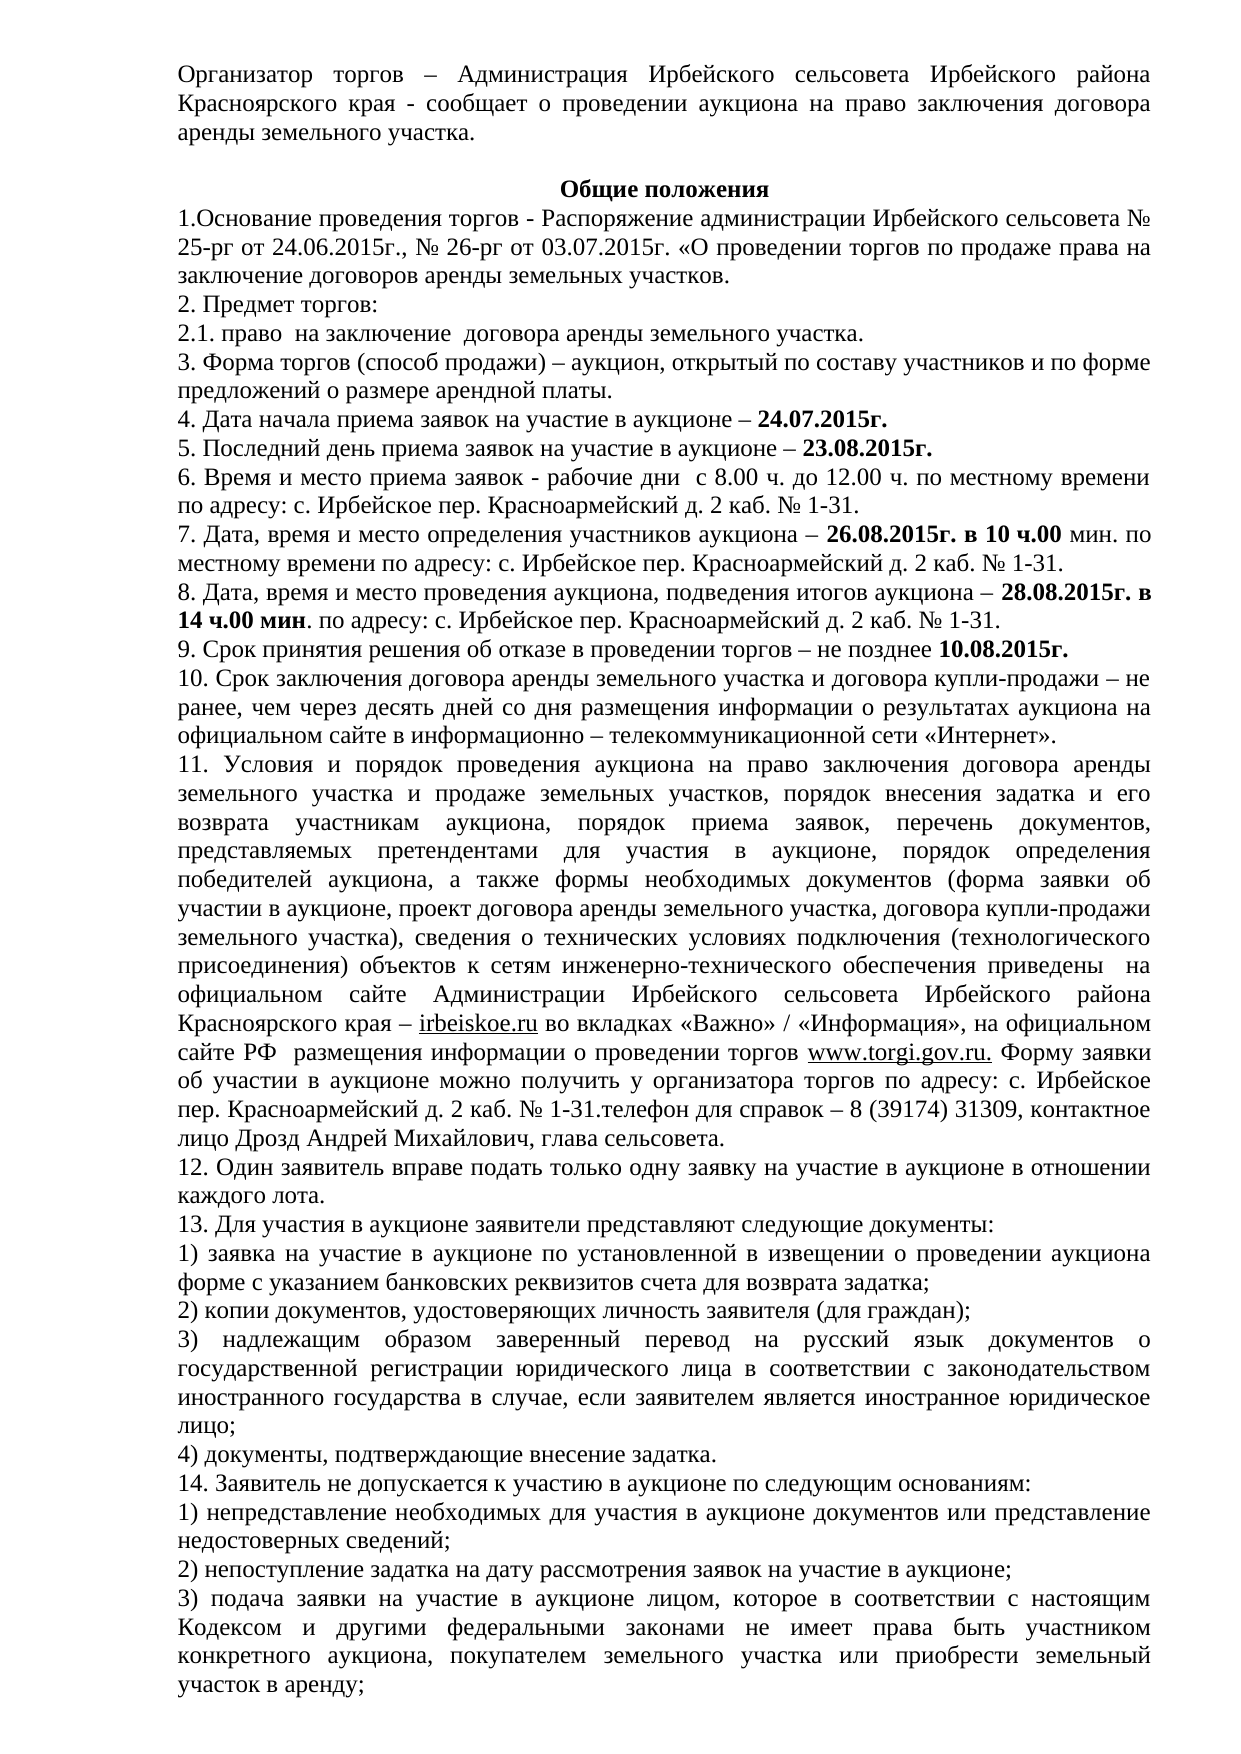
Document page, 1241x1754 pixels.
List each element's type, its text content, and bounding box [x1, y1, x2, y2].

text 1.Основание проведения торгов - Распоряжение администрации Ирбейского сельсовета № 25-рг от 24.06.2015г., № 26-рг от 03.07.2015г. «О проведении торгов по продаже права на заключение договоров аренды земельных участков. [177, 203, 1152, 289]
text 2.1. право на заключение договора аренды земельного участка. [177, 318, 1152, 347]
text 14. Заявитель не допускается к участию в аукционе по следующим основаниям: [177, 1468, 1152, 1497]
text Общие положения [177, 174, 1152, 203]
text 10. Срок заключения договора аренды земельного участка и договора купли-продажи – не ранее, чем через десять дней со дня размещения информации о результатах аукциона на официальном сайте в информационно – телекоммуникационной сети «Интернет». [177, 663, 1152, 749]
text 12. Один заявитель вправе подать только одну заявку на участие в аукционе в отношении каждого лота. [177, 1152, 1152, 1209]
text 4. Дата начала приема заявок на участие в аукционе – 24.07.2015г. [177, 404, 1152, 433]
text 5. Последний день приема заявок на участие в аукционе – 23.08.2015г. [177, 433, 1152, 462]
text 2) непоступление задатка на дату рассмотрения заявок на участие в аукционе; [177, 1554, 1152, 1583]
text 3) подача заявки на участие в аукционе лицом, которое в соответствии с настоящим Кодексом и другими федеральными законами не имеет права быть участником конкретного аукциона, покупателем земельного участка или приобрести земельный участок в аренду; [177, 1583, 1152, 1698]
text 9. Срок принятия решения об отказе в проведении торгов – не позднее 10.08.2015г. [177, 634, 1152, 663]
text 2) копии документов, удостоверяющих личность заявителя (для граждан); [177, 1295, 1152, 1324]
text 1) заявка на участие в аукционе по установленной в извещении о проведении аукциона форме с указанием банковских реквизитов счета для возврата задатка; [177, 1238, 1152, 1295]
text 11. Условия и порядок проведения аукциона на право заключения договора аренды земельного участка и продаже земельных участков, порядок внесения задатка и его возврата участникам аукциона, порядок приема заявок, перечень документов, представляемых претендентами для участия в аукционе, порядок определения победителей аукциона, а также формы необходимых документов (форма заявки об участии в аукционе, проект договора аренды земельного участка, договора купли-продажи земельного участка), сведения о технических условиях подключения (технологического присоединения) объектов к сетям инженерно-технического обеспечения приведены на официальном сайте Администрации Ирбейского сельсовета Ирбейского района Красноярского края – irbeiskoe.ru во вкладках «Важно» / «Информация», на официальном сайте РФ размещения информации о проведении торгов www.torgi.gov.ru. Форму заявки об участии в аукционе можно получить у организатора торгов по адресу: с. Ирбейское пер. Красноармейский д. 2 каб. № 1-31.телефон для справок – 8 (39174) 31309, контактное лицо Дрозд Андрей Михайлович, глава сельсовета. [177, 749, 1152, 1152]
text 13. Для участия в аукционе заявители представляют следующие документы: [177, 1209, 1152, 1238]
text Организатор торгов – Администрация Ирбейского сельсовета Ирбейского района Красноярского края - сообщает о проведении аукциона на право заключения договора аренды земельного участка. [177, 59, 1152, 145]
text 3. Форма торгов (способ продажи) – аукцион, открытый по составу участников и по форме предложений о размере арендной платы. [177, 347, 1152, 404]
text 2. Предмет торгов: [177, 289, 1152, 318]
text 6. Время и место приема заявок - рабочие дни с 8.00 ч. до 12.00 ч. по местному времени по адресу: с. Ирбейское пер. Красноармейский д. 2 каб. № 1-31. [177, 462, 1152, 519]
text 1) непредставление необходимых для участия в аукционе документов или представление недостоверных сведений; [177, 1497, 1152, 1554]
text 7. Дата, время и место определения участников аукциона – 26.08.2015г. в 10 ч.00 мин. по местному времени по адресу: с. Ирбейское пер. Красноармейский д. 2 каб. № 1-31. [177, 519, 1152, 577]
text 3) надлежащим образом заверенный перевод на русский язык документов о государственной регистрации юридического лица в соответствии с законодательством иностранного государства в случае, если заявителем является иностранное юридическое лицо; [177, 1324, 1152, 1439]
text 8. Дата, время и место проведения аукциона, подведения итогов аукциона – 28.08.2015г. в 14 ч.00 мин. по адресу: с. Ирбейское пер. Красноармейский д. 2 каб. № 1-31. [177, 577, 1152, 634]
text 4) документы, подтверждающие внесение задатка. [177, 1439, 1152, 1468]
